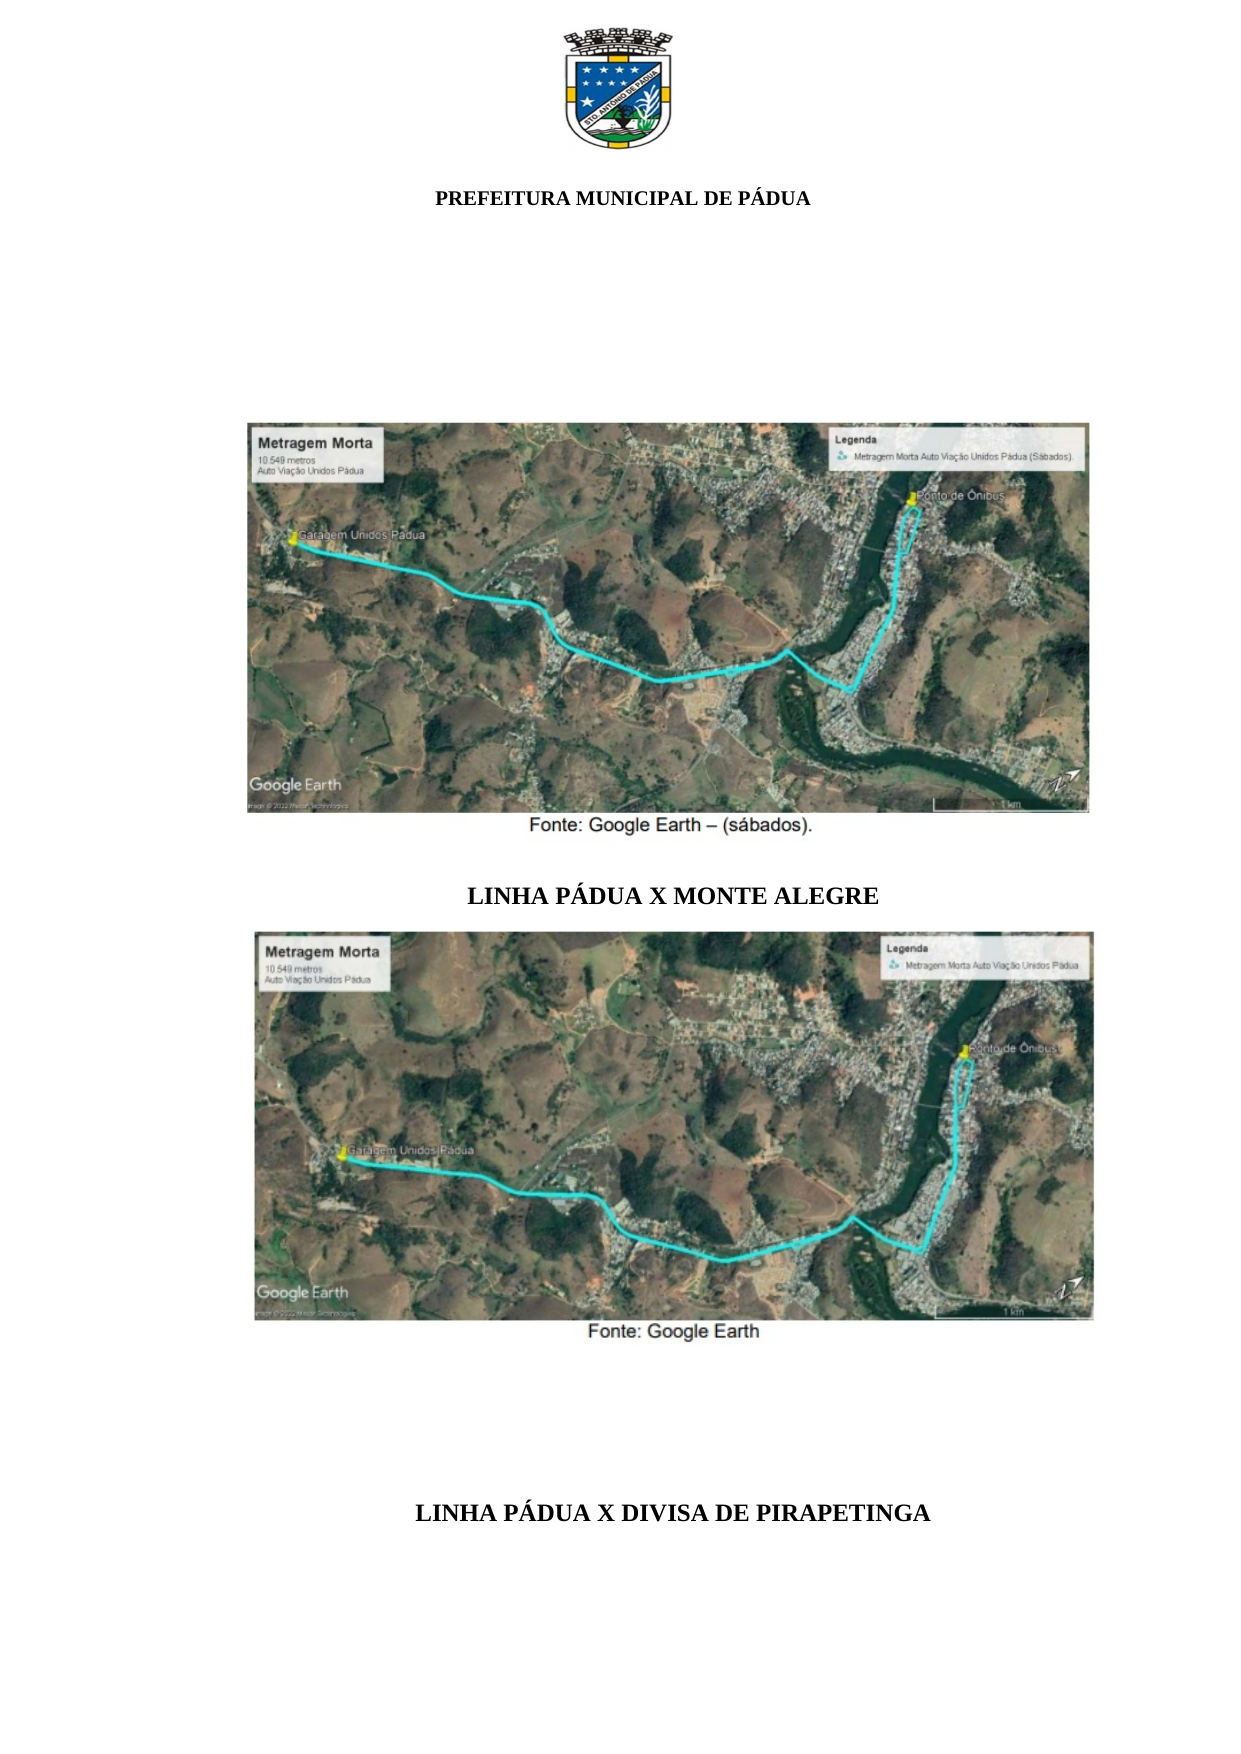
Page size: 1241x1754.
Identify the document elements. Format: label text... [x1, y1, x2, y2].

picture [230, 402, 1117, 852]
picture [562, 27, 674, 150]
picture [230, 909, 1117, 1355]
text LINHA PÁDUA X DIVISA DE PIRAPETINGA [106, 1498, 1240, 1527]
text LINHA PÁDUA X MONTE ALEGRE [106, 881, 1240, 909]
